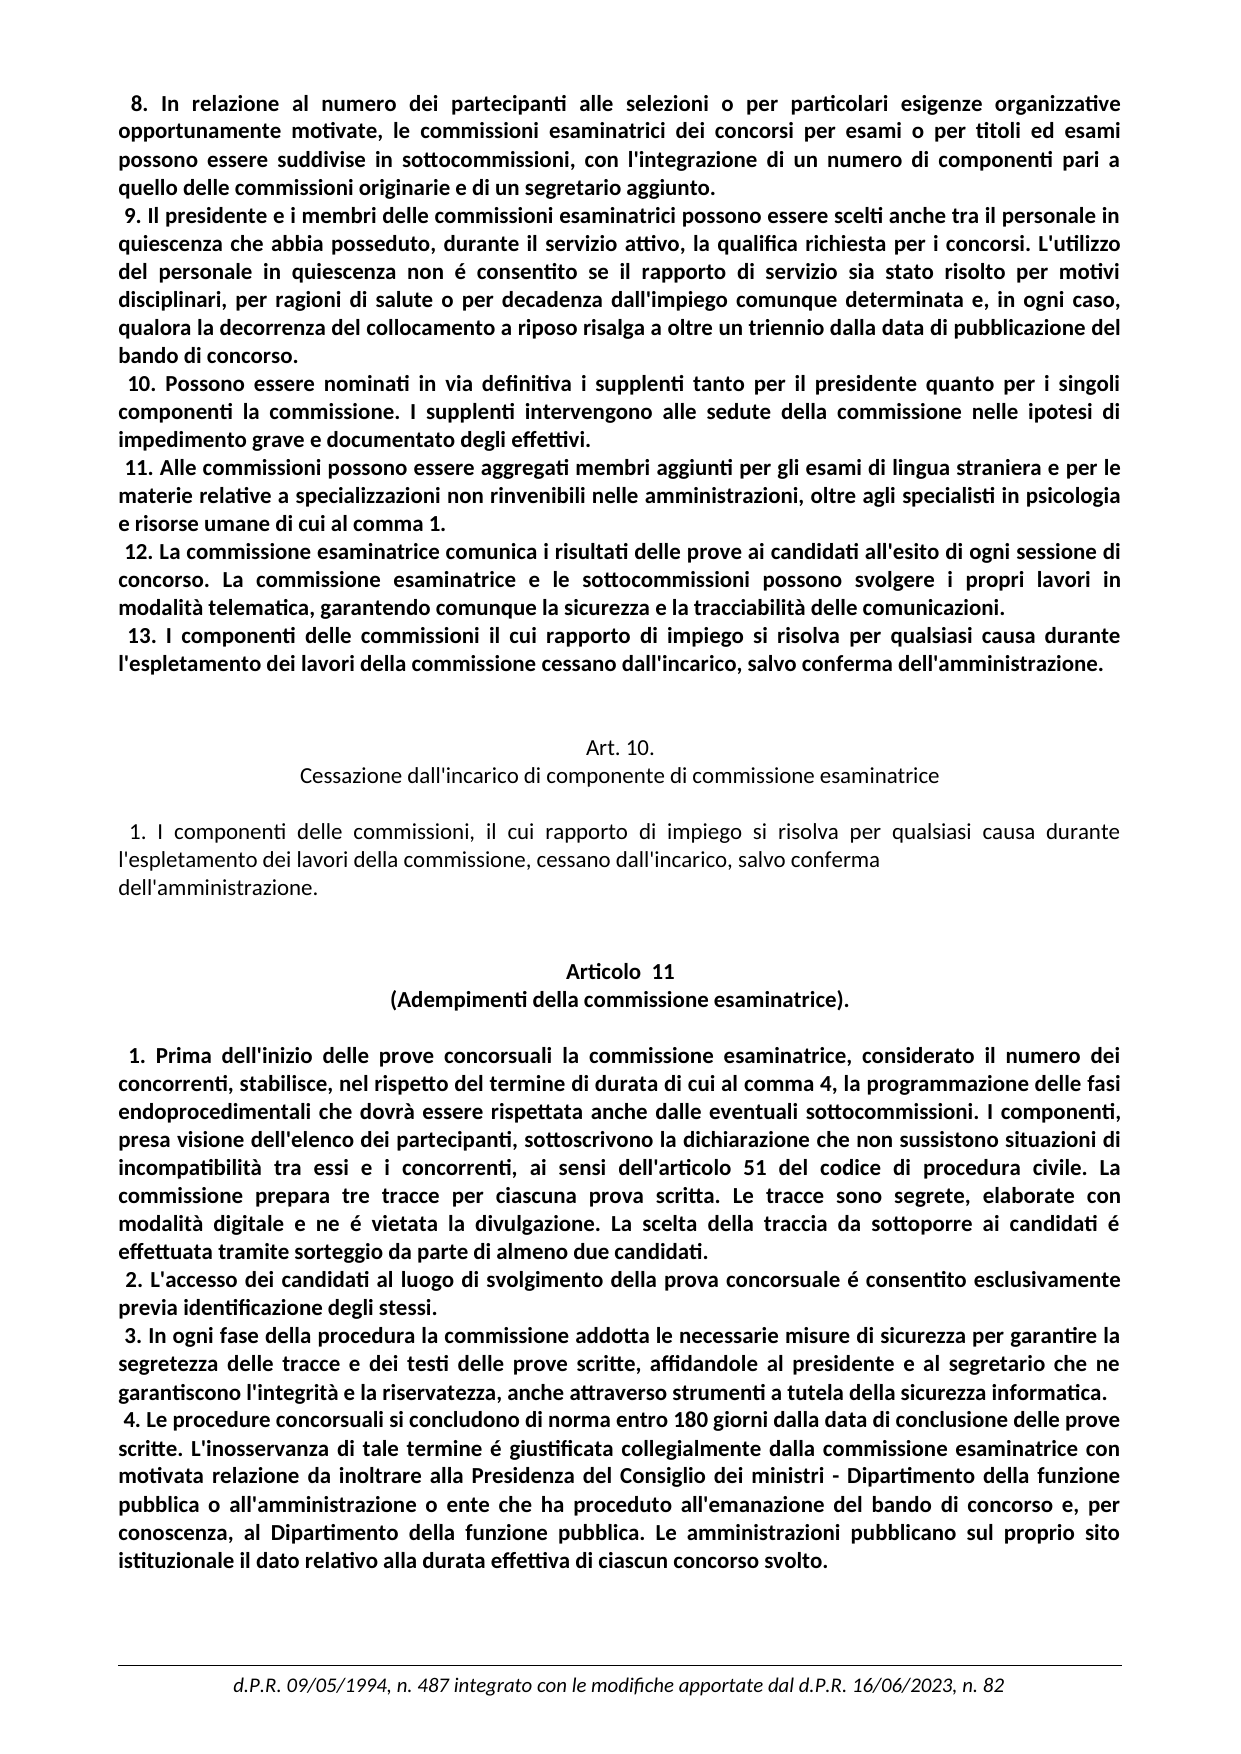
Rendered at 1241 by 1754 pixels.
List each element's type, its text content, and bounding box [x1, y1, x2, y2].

text Articolo 11 [118, 957, 1122, 985]
text 8. In relazione al numero dei partecipanti alle selezioni o per particolari esigenze organizzative opportunamente motivate, le commissioni esaminatrici dei concorsi per esami o per titoli ed esami possono essere suddivise in sottocommissioni, con l'integrazione di un numero di componenti pari a quello delle commissioni originarie e di un segretario aggiunto. [118, 89, 1122, 201]
text 13. I componenti delle commissioni il cui rapporto di impiego si risolva per qualsiasi causa durante l'espletamento dei lavori della commissione cessano dall'incarico, salvo conferma dell'amministrazione. [118, 621, 1122, 677]
text 4. Le procedure concorsuali si concludono di norma entro 180 giorni dalla data di conclusione delle prove scritte. L'inosservanza di tale termine é giustificata collegialmente dalla commissione esaminatrice con motivata relazione da inoltrare alla Presidenza del Consiglio dei ministri - Dipartimento della funzione pubblica o all'amministrazione o ente che ha proceduto all'emanazione del bando di concorso e, per conoscenza, al Dipartimento della funzione pubblica. Le amministrazioni pubblicano sul proprio sito istituzionale il dato relativo alla durata effettiva di ciascun concorso svolto. [118, 1406, 1122, 1574]
text 3. In ogni fase della procedura la commissione addotta le necessarie misure di sicurezza per garantire la segretezza delle tracce e dei testi delle prove scritte, affidandole al presidente e al segretario che ne garantiscono l'integrità e la riservatezza, anche attraverso strumenti a tutela della sicurezza informatica. [118, 1322, 1122, 1406]
text Cessazione dall'incarico di componente di commissione esaminatrice [118, 761, 1122, 789]
text 2. L'accesso dei candidati al luogo di svolgimento della prova concorsuale é consentito esclusivamente previa identificazione degli stessi. [118, 1266, 1122, 1322]
text Art. 10. [118, 733, 1122, 761]
text (Adempimenti della commissione esaminatrice). [118, 985, 1122, 1013]
text 1. Prima dell'inizio delle prove concorsuali la commissione esaminatrice, considerato il numero dei concorrenti, stabilisce, nel rispetto del termine di durata di cui al comma 4, la programmazione delle fasi endoprocedimentali che dovrà essere rispettata anche dalle eventuali sottocommissioni. I componenti, presa visione dell'elenco dei partecipanti, sottoscrivono la dichiarazione che non sussistono situazioni di incompatibilità tra essi e i concorrenti, ai sensi dell'articolo 51 del codice di procedura civile. La commissione prepara tre tracce per ciascuna prova scritta. Le tracce sono segrete, elaborate con modalità digitale e ne é vietata la divulgazione. La scelta della traccia da sottoporre ai candidati é effettuata tramite sorteggio da parte di almeno due candidati. [118, 1041, 1122, 1266]
text dell'amministrazione. [118, 873, 1122, 901]
text 9. Il presidente e i membri delle commissioni esaminatrici possono essere scelti anche tra il personale in quiescenza che abbia posseduto, durante il servizio attivo, la qualifica richiesta per i concorsi. L'utilizzo del personale in quiescenza non é consentito se il rapporto di servizio sia stato risolto per motivi disciplinari, per ragioni di salute o per decadenza dall'impiego comunque determinata e, in ogni caso, qualora la decorrenza del collocamento a riposo risalga a oltre un triennio dalla data di pubblicazione del bando di concorso. [118, 201, 1122, 369]
text 1. I componenti delle commissioni, il cui rapporto di impiego si risolva per qualsiasi causa durante l'espletamento dei lavori della commissione, cessano dall'incarico, salvo conferma [118, 817, 1122, 873]
text 11. Alle commissioni possono essere aggregati membri aggiunti per gli esami di lingua straniera e per le materie relative a specializzazioni non rinvenibili nelle amministrazioni, oltre agli specialisti in psicologia e risorse umane di cui al comma 1. [118, 453, 1122, 537]
text 12. La commissione esaminatrice comunica i risultati delle prove ai candidati all'esito di ogni sessione di concorso. La commissione esaminatrice e le sottocommissioni possono svolgere i propri lavori in modalità telematica, garantendo comunque la sicurezza e la tracciabilità delle comunicazioni. [118, 537, 1122, 621]
text 10. Possono essere nominati in via definitiva i supplenti tanto per il presidente quanto per i singoli componenti la commissione. I supplenti intervengono alle sedute della commissione nelle ipotesi di impedimento grave e documentato degli effettivi. [118, 369, 1122, 453]
